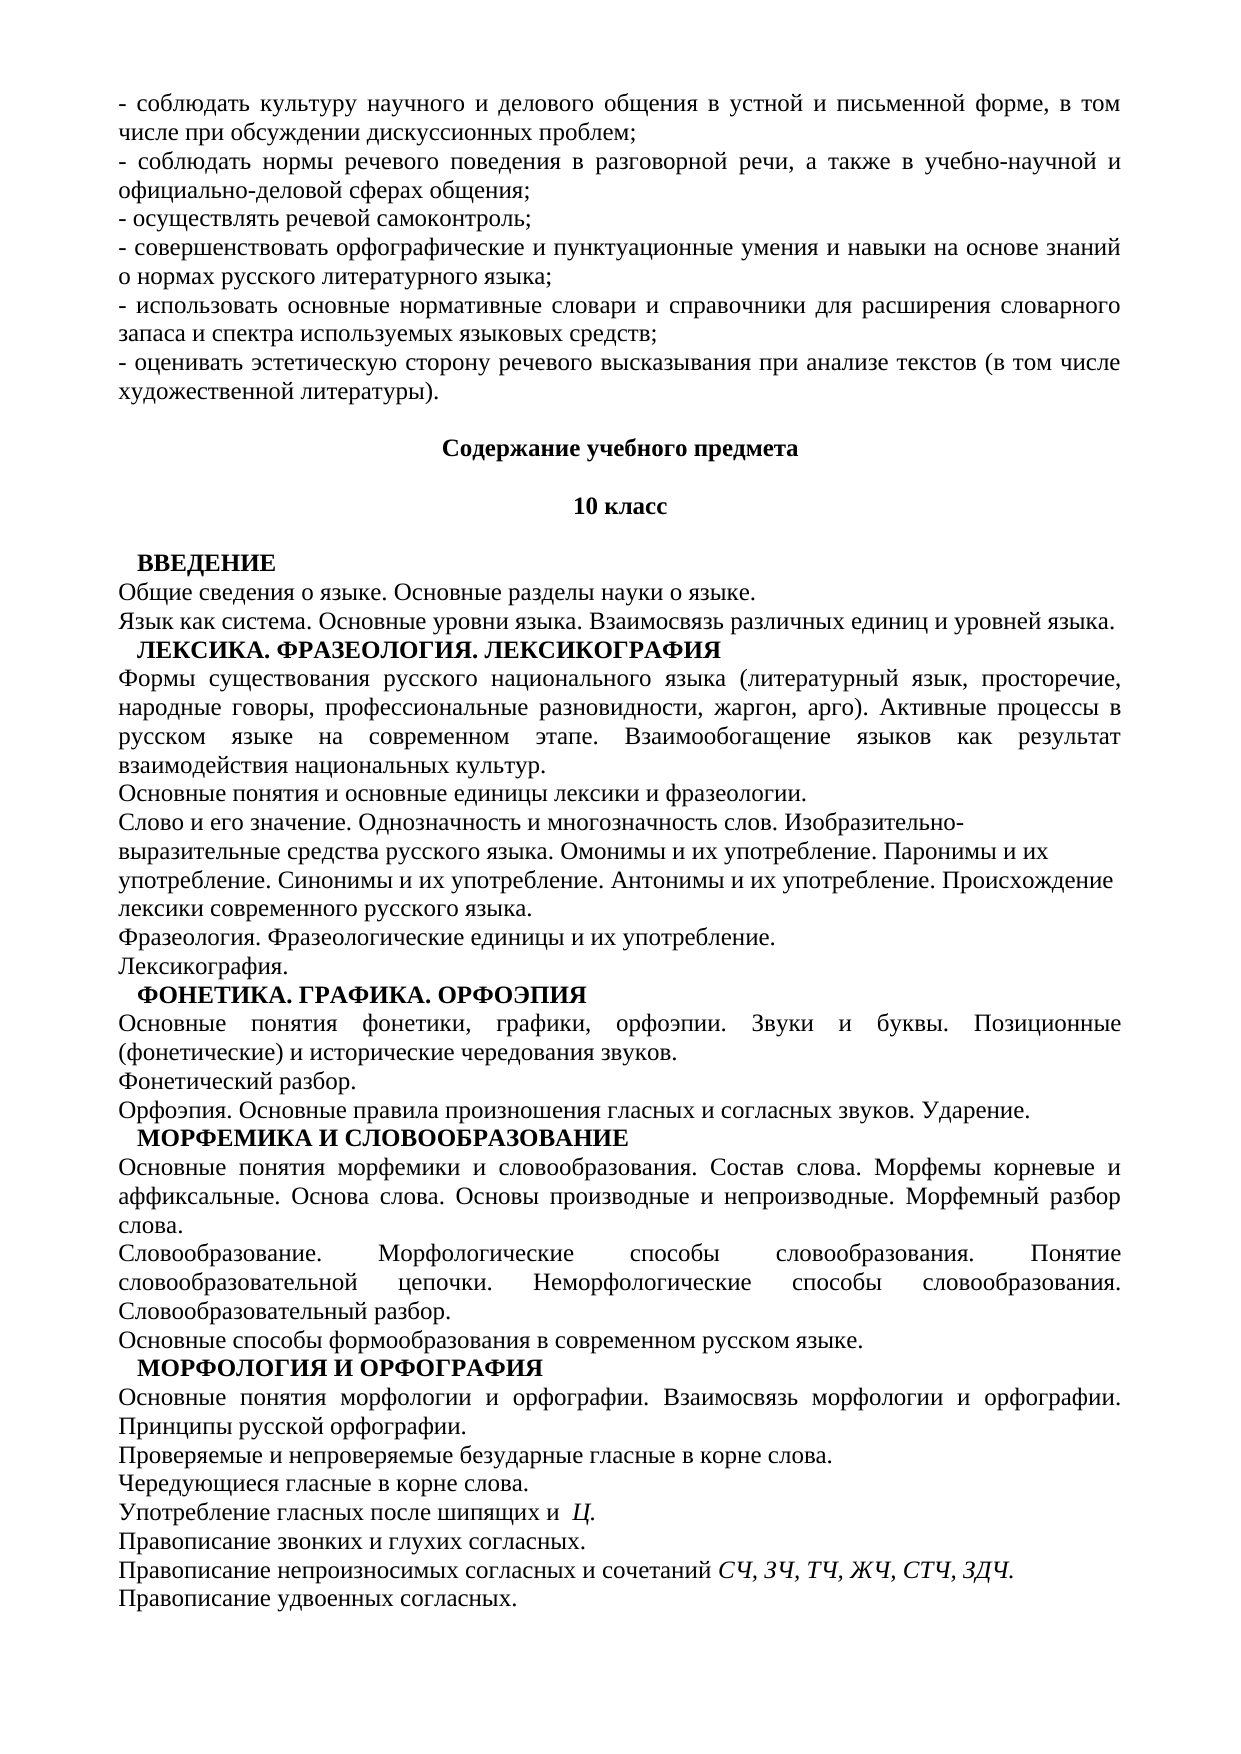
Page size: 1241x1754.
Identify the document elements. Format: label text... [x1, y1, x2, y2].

text Чередующиеся гласные в корне слова. [118, 1468, 1122, 1497]
text Фонетический разбор. [118, 1066, 1122, 1095]
text ЛЕКСИКА. ФРАЗЕОЛОГИЯ. ЛЕКСИКОГРАФИЯ [118, 635, 1122, 663]
text Основные понятия морфемики и словообразования. Состав слова. Морфемы корневые и аффиксальные. Основа слова. Основы производные и непроизводные. Морфемный разбор слова. [118, 1152, 1122, 1238]
text - использовать основные нормативные словари и справочники для расширения словарного запаса и спектра используемых языковых средств; [118, 290, 1122, 347]
text Лексикография. [118, 951, 1122, 980]
text Основные понятия фонетики, графики, орфоэпии. Звуки и буквы. Позиционные (фонетические) и исторические чередования звуков. [118, 1008, 1122, 1066]
text Правописание удвоенных согласных. [118, 1583, 1122, 1612]
text - совершенствовать орфографические и пунктуационные умения и навыки на основе знаний о нормах русского литературного языка; [118, 232, 1122, 290]
text МОРФЕМИКА И СЛОВООБРАЗОВАНИЕ [118, 1123, 1122, 1152]
text Общие сведения о языке. Основные разделы науки о языке. [118, 577, 1122, 606]
text Правописание непроизносимых согласных и сочетаний СЧ, ЗЧ, ТЧ, ЖЧ, СТЧ, ЗДЧ. [118, 1555, 1122, 1583]
text Словообразование. Морфологические способы словообразования. Понятие словообразовательной цепочки. Неморфологические способы словообразования. Словообразовательный разбор. [118, 1238, 1122, 1325]
text - соблюдать культуру научного и делового общения в устной и письменной форме, в том числе при обсуждении дискуссионных проблем; [118, 88, 1122, 146]
text Формы существования русского национального языка (литературный язык, просторечие, народные говоры, профессиональные разновидности, жаргон, арго). Активные процессы в русском языке на современном этапе. Взаимообогащение языков как результат взаимодействия национальных культур. [118, 663, 1122, 778]
text Содержание учебного предмета [118, 433, 1122, 462]
text Употребление гласных после шипящих и Ц. [118, 1497, 1122, 1526]
text Язык как система. Основные уровни языка. Взаимосвязь различных единиц и уровней языка. [118, 606, 1122, 635]
text ФОНЕТИКА. ГРАФИКА. ОРФОЭПИЯ [118, 980, 1122, 1008]
text МОРФОЛОГИЯ И ОРФОГРАФИЯ [118, 1353, 1122, 1382]
text Правописание звонких и глухих согласных. [118, 1526, 1122, 1555]
text - осуществлять речевой самоконтроль; [118, 203, 1122, 232]
text Основные понятия морфологии и орфографии. Взаимосвязь морфологии и орфографии. Принципы русской орфографии. [118, 1382, 1122, 1440]
text Основные способы формообразования в современном русском языке. [118, 1325, 1122, 1353]
text Основные понятия и основные единицы лексики и фразеологии. [118, 778, 1122, 807]
text ВВЕДЕНИЕ [118, 548, 1122, 577]
text Слово и его значение. Однозначность и многозначность слов. Изобразительно-выразительные средства русского языка. Омонимы и их употребление. Паронимы и их употребление. Синонимы и их употребление. Антонимы и их употребление. Происхождение лексики современного русского языка. [118, 807, 1122, 922]
text Орфоэпия. Основные правила произношения гласных и согласных звуков. Ударение. [118, 1095, 1122, 1123]
text - оценивать эстетическую сторону речевого высказывания при анализе текстов (в том числе художественной литературы). [118, 347, 1122, 405]
text 10 класс [118, 491, 1122, 520]
text Фразеология. Фразеологические единицы и их употребление. [118, 922, 1122, 951]
text - соблюдать нормы речевого поведения в разговорной речи, а также в учебно-научной и официально-деловой сферах общения; [118, 146, 1122, 203]
text Проверяемые и непроверяемые безударные гласные в корне слова. [118, 1440, 1122, 1468]
